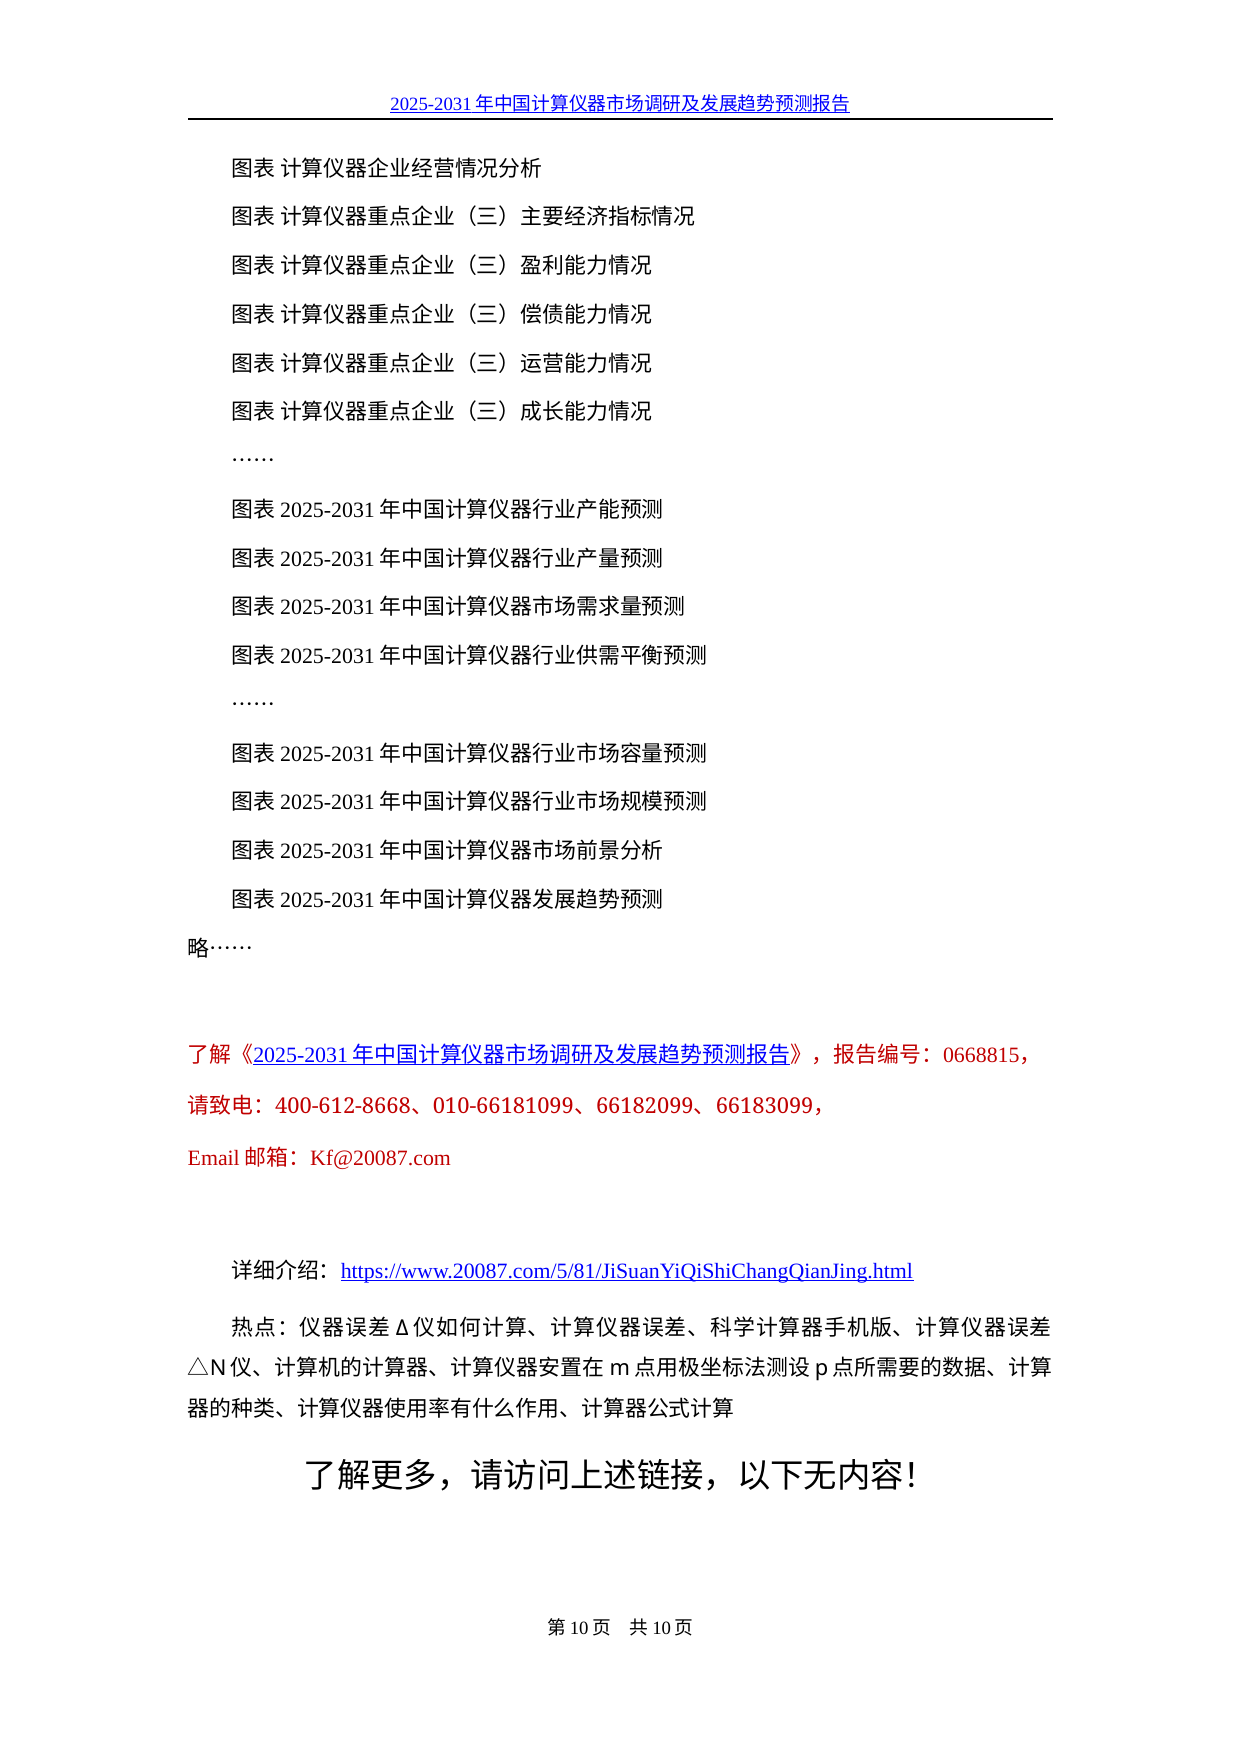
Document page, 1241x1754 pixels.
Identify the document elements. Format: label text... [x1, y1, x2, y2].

text 请致电：400-612-8668、010-66181099、66182099、66183099， [187, 1088, 1053, 1121]
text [187, 150, 1053, 963]
text 热点：仪器误差Δ仪如何计算、计算仪器误差、科学计算器手机版、计算仪器误差△N仪、计算机的计算器、计算仪器安置在m点用极坐标法测设p点所需要的数据、计算器的种类、计算仪器使用率有什么作用、计算器公式计算 [187, 1309, 1053, 1423]
text 详细介绍：https://www.20087.com/5/81/JiSuanYiQiShiChangQianJing.html [187, 1253, 1053, 1285]
title 了解更多，请访问上述链接，以下无内容！ [187, 1441, 1053, 1506]
text 了解《2025-2031年中国计算仪器市场调研及发展趋势预测报告》，报告编号：0668815， [187, 1037, 1053, 1069]
text Email邮箱：Kf@20087.com [187, 1140, 1053, 1172]
